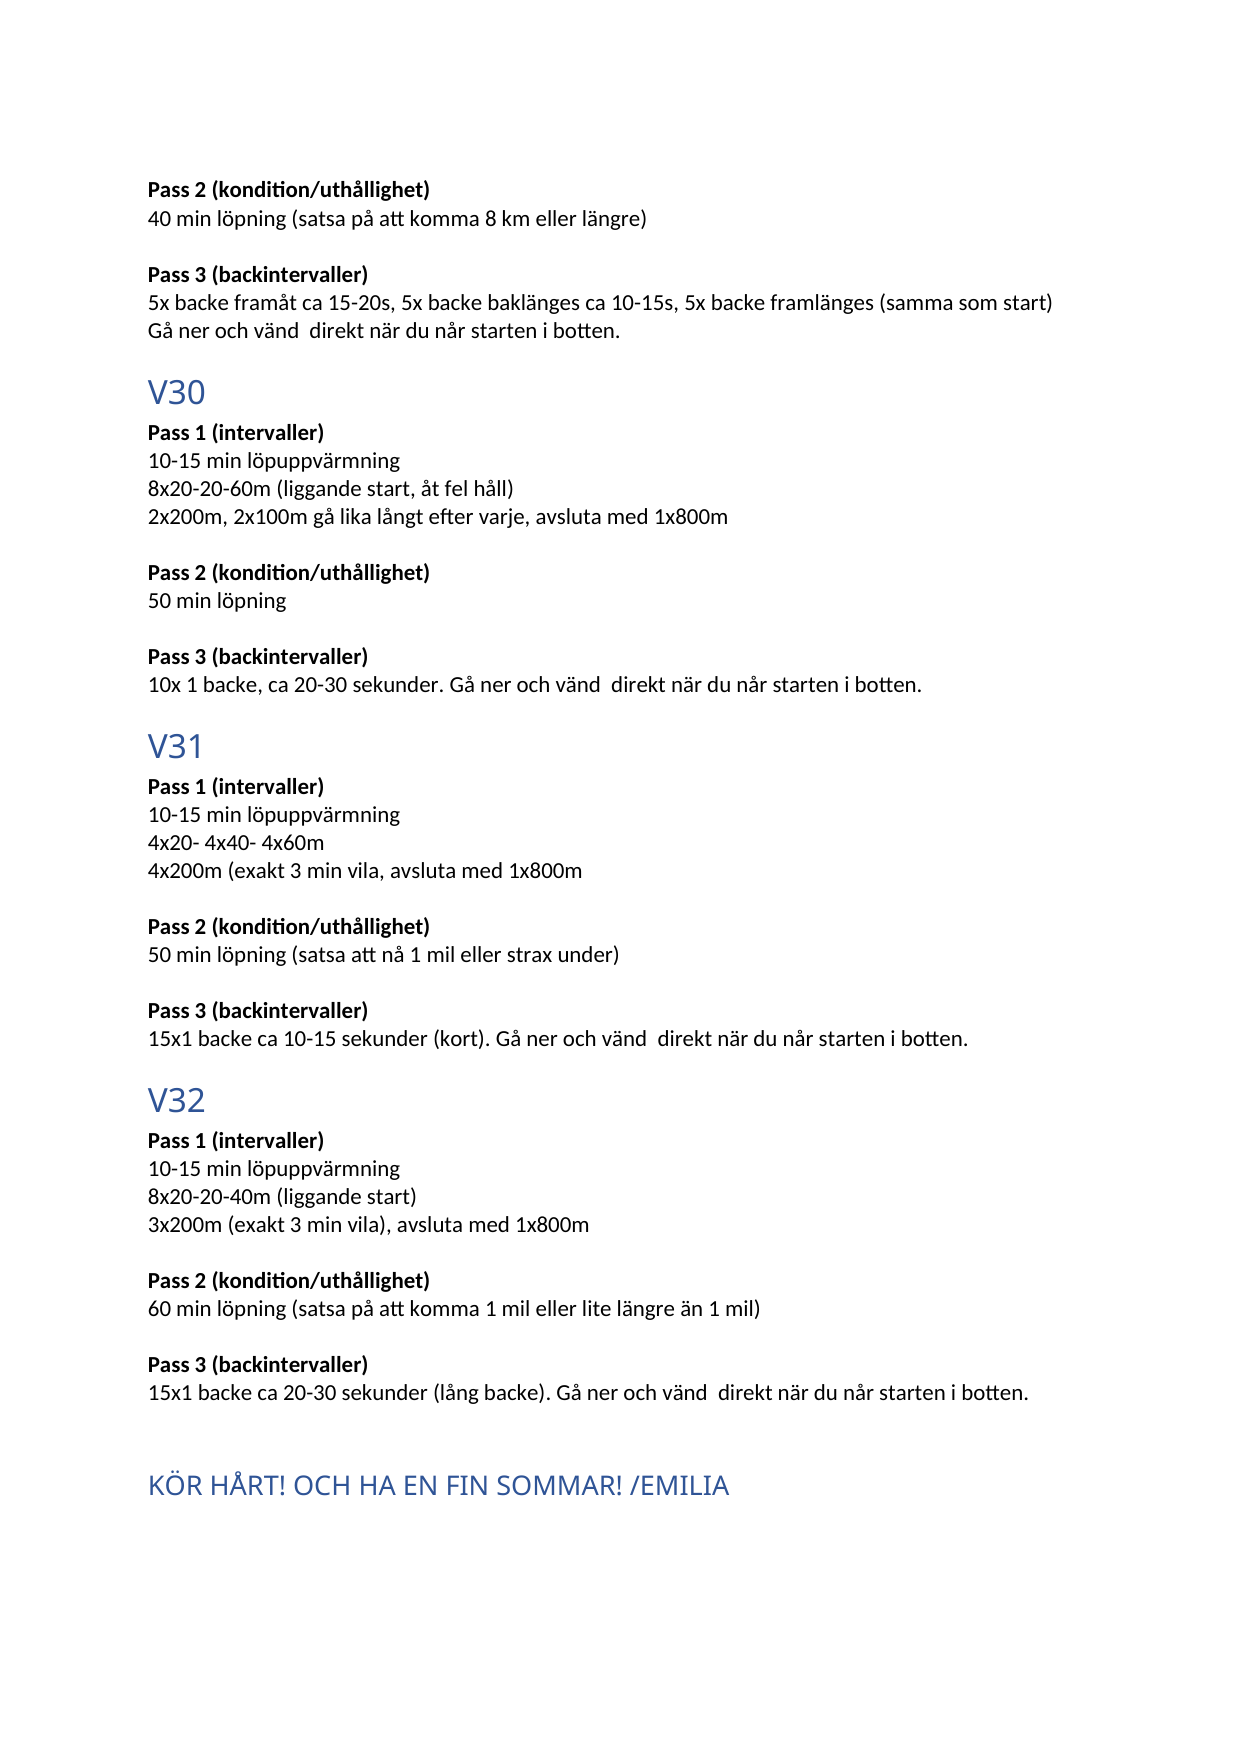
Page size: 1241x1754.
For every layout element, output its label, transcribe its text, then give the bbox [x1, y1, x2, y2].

text 10-15 min löpuppvärmning [148, 800, 1093, 828]
text Pass 3 (backintervaller) [148, 260, 1093, 288]
subtitle KÖR HÅRT! OCH HA EN FIN SOMMAR! /EMILIA [148, 1466, 1093, 1503]
text Pass 3 (backintervaller) [148, 996, 1093, 1024]
text Pass 2 (kondition/uthållighet) [148, 912, 1093, 940]
text 10-15 min löpuppvärmning [148, 446, 1093, 474]
text 8x20-20-40m (liggande start) [148, 1182, 1093, 1210]
subtitle V30 [148, 369, 1093, 414]
text Pass 2 (kondition/uthållighet) [148, 558, 1093, 586]
text 10x 1 backe, ca 20-30 sekunder. Gå ner och vänd direkt när du når starten i botten. [148, 670, 1093, 698]
text 2x200m, 2x100m gå lika långt efter varje, avsluta med 1x800m [148, 502, 1093, 530]
text Pass 2 (kondition/uthållighet) [148, 1266, 1093, 1294]
text 8x20-20-60m (liggande start, åt fel håll) [148, 474, 1093, 502]
text Pass 1 (intervaller) [148, 1126, 1093, 1154]
text 50 min löpning (satsa att nå 1 mil eller strax under) [148, 940, 1093, 968]
text 4x20- 4x40- 4x60m [148, 828, 1093, 856]
text 40 min löpning (satsa på att komma 8 km eller längre) [148, 204, 1093, 232]
text Pass 1 (intervaller) [148, 418, 1093, 446]
subtitle V31 [148, 723, 1093, 768]
text 60 min löpning (satsa på att komma 1 mil eller lite längre än 1 mil) [148, 1294, 1093, 1322]
text 15x1 backe ca 10-15 sekunder (kort). Gå ner och vänd direkt när du når starten i botten. [148, 1024, 1093, 1052]
text 4x200m (exakt 3 min vila, avsluta med 1x800m [148, 856, 1093, 884]
text Pass 3 (backintervaller) [148, 642, 1093, 670]
text 5x backe framåt ca 15-20s, 5x backe baklänges ca 10-15s, 5x backe framlänges (samma som start) [148, 288, 1093, 316]
text 15x1 backe ca 20-30 sekunder (lång backe). Gå ner och vänd direkt när du når starten i botten. [148, 1378, 1093, 1406]
text 10-15 min löpuppvärmning [148, 1154, 1093, 1182]
text 50 min löpning [148, 586, 1093, 614]
text Pass 3 (backintervaller) [148, 1350, 1093, 1378]
text 3x200m (exakt 3 min vila), avsluta med 1x800m [148, 1210, 1093, 1238]
text Gå ner och vänd direkt när du når starten i botten. [148, 316, 1093, 344]
subtitle V32 [148, 1077, 1093, 1122]
text Pass 1 (intervaller) [148, 772, 1093, 800]
text Pass 2 (kondition/uthållighet) [148, 176, 1093, 204]
